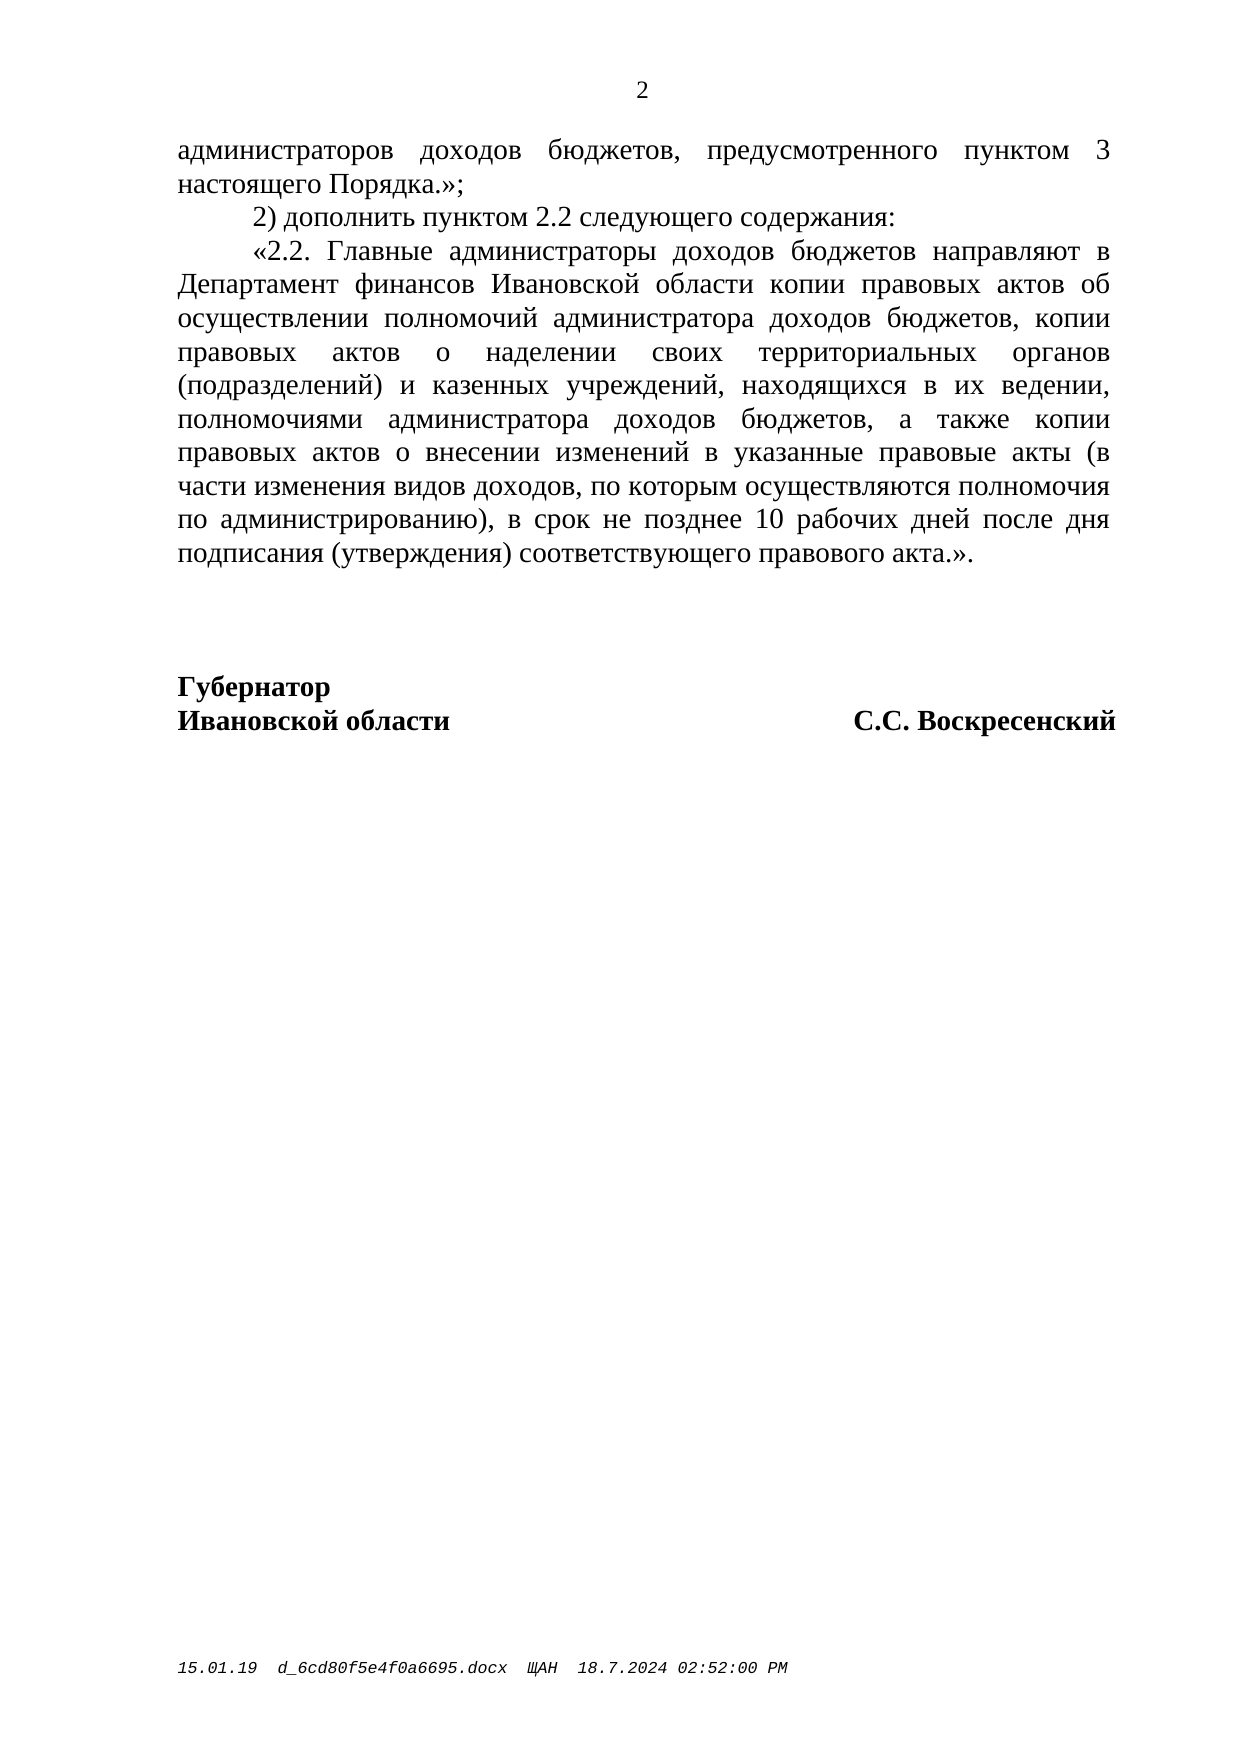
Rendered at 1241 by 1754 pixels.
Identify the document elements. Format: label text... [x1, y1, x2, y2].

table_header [166, 133, 1122, 568]
table_header Губернатор Ивановской области [166, 669, 644, 736]
table_header С.С. Воскресенский [644, 669, 1127, 736]
